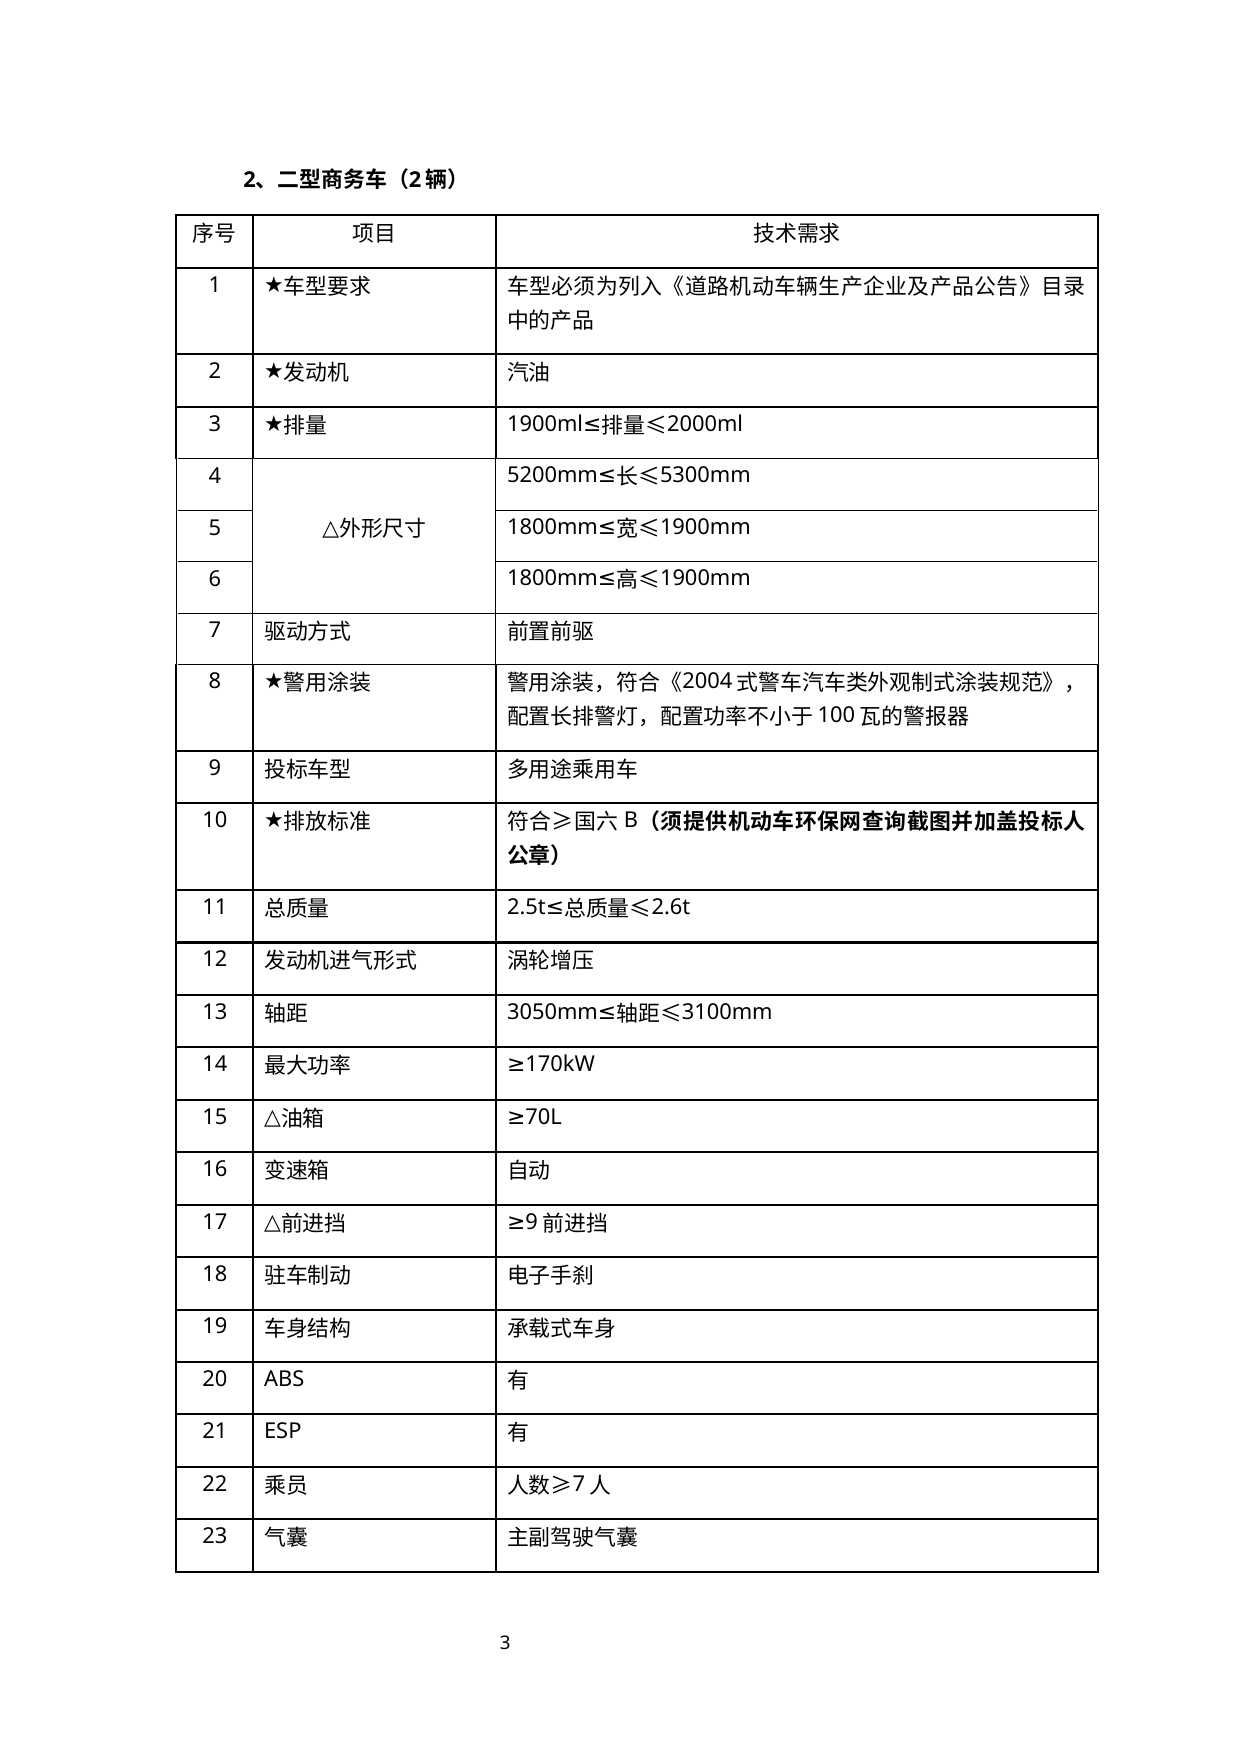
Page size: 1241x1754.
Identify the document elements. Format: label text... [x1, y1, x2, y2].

table_cell 16 [177, 1153, 252, 1203]
table_cell ≥9前进挡 [497, 1206, 1097, 1256]
table_cell 多用途乘用车 [497, 752, 1097, 802]
table_cell 5 [177, 511, 252, 561]
table_cell 车型必须为列入《道路机动车辆生产企业及产品公告》目录中的产品 [497, 269, 1097, 353]
table_cell 变速箱 [254, 1153, 495, 1203]
table_cell 14 [177, 1048, 252, 1099]
table_cell 17 [177, 1206, 252, 1256]
table_cell 气囊 [254, 1520, 495, 1571]
table_cell 21 [177, 1415, 252, 1466]
table_cell 汽油 [497, 355, 1097, 406]
table_cell 承载式车身 [497, 1311, 1097, 1361]
table_cell 12 [177, 944, 252, 994]
table_cell 1800mm≤高≤1900mm [496, 561, 1098, 613]
table_header 项目 [254, 216, 495, 267]
table_cell 主副驾驶气囊 [497, 1520, 1097, 1571]
table_cell 1800mm≤宽≤1900mm [496, 510, 1098, 561]
table_cell 乘员 [254, 1468, 495, 1518]
table_cell 19 [177, 1311, 252, 1361]
table_cell ≥70L [497, 1101, 1097, 1151]
table_cell 有 [497, 1363, 1097, 1413]
table_cell 电子手刹 [497, 1258, 1097, 1308]
table_cell ABS [254, 1363, 495, 1413]
table_cell 最大功率 [254, 1048, 495, 1099]
table_cell 车身结构 [254, 1311, 495, 1361]
table_cell ★排放标准 [254, 804, 495, 889]
table_cell 人数≥7人 [497, 1468, 1097, 1518]
table_cell 发动机进气形式 [254, 944, 495, 994]
table_cell 18 [177, 1258, 252, 1308]
table_cell 驻车制动 [254, 1258, 495, 1308]
table_cell 轴距 [254, 996, 495, 1046]
table_cell 2.5t≤总质量≤2.6t [497, 891, 1097, 941]
table_cell 11 [177, 891, 252, 941]
table_cell 23 [177, 1520, 252, 1571]
table_cell 有 [497, 1415, 1097, 1466]
table_cell 2 [177, 355, 252, 406]
table_cell 22 [177, 1468, 252, 1518]
table_cell 3050mm≤轴距≤3100mm [497, 996, 1097, 1046]
table_cell 3 [177, 408, 252, 458]
table_cell 警用涂装，符合《2004式警车汽车类外观制式涂装规范》，配置长排警灯，配置功率不小于100瓦的警报器 [497, 665, 1097, 750]
table_cell 符合≥国六B（须提供机动车环保网查询截图并加盖投标人公章） [497, 804, 1097, 889]
table_cell 前置前驱 [496, 613, 1098, 664]
table_cell 20 [177, 1363, 252, 1413]
table_cell △前进挡 [254, 1206, 495, 1256]
table_cell 4 [177, 459, 252, 510]
table_cell 8 [177, 665, 252, 750]
table_cell 1 [177, 269, 252, 353]
table_cell ≥170kW [497, 1048, 1097, 1099]
table_cell 总质量 [254, 891, 495, 941]
table_cell 9 [177, 752, 252, 802]
table_cell 6 [177, 562, 252, 613]
table_header 序号 [177, 216, 252, 267]
table_cell △油箱 [254, 1101, 495, 1151]
table_cell ESP [254, 1415, 495, 1466]
table_cell ★排量 [254, 408, 495, 458]
table_cell ★车型要求 [254, 269, 495, 353]
table_cell 涡轮增压 [497, 944, 1097, 994]
table_cell 1900ml≤排量≤2000ml [497, 408, 1097, 458]
table_cell 13 [177, 996, 252, 1046]
table_cell △外形尺寸 [253, 459, 495, 613]
table_cell 15 [177, 1101, 252, 1151]
table_header 技术需求 [497, 216, 1097, 267]
table_cell 自动 [497, 1153, 1097, 1203]
table_cell 投标车型 [254, 752, 495, 802]
text 2、二型商务车（2辆） [177, 148, 1122, 198]
table_cell ★发动机 [254, 355, 495, 406]
table_cell 10 [177, 804, 252, 889]
table_cell 驱动方式 [253, 614, 495, 664]
table_cell ★警用涂装 [254, 665, 495, 750]
table_cell 5200mm≤长≤5300mm [496, 459, 1098, 510]
table_cell 7 [177, 614, 252, 664]
